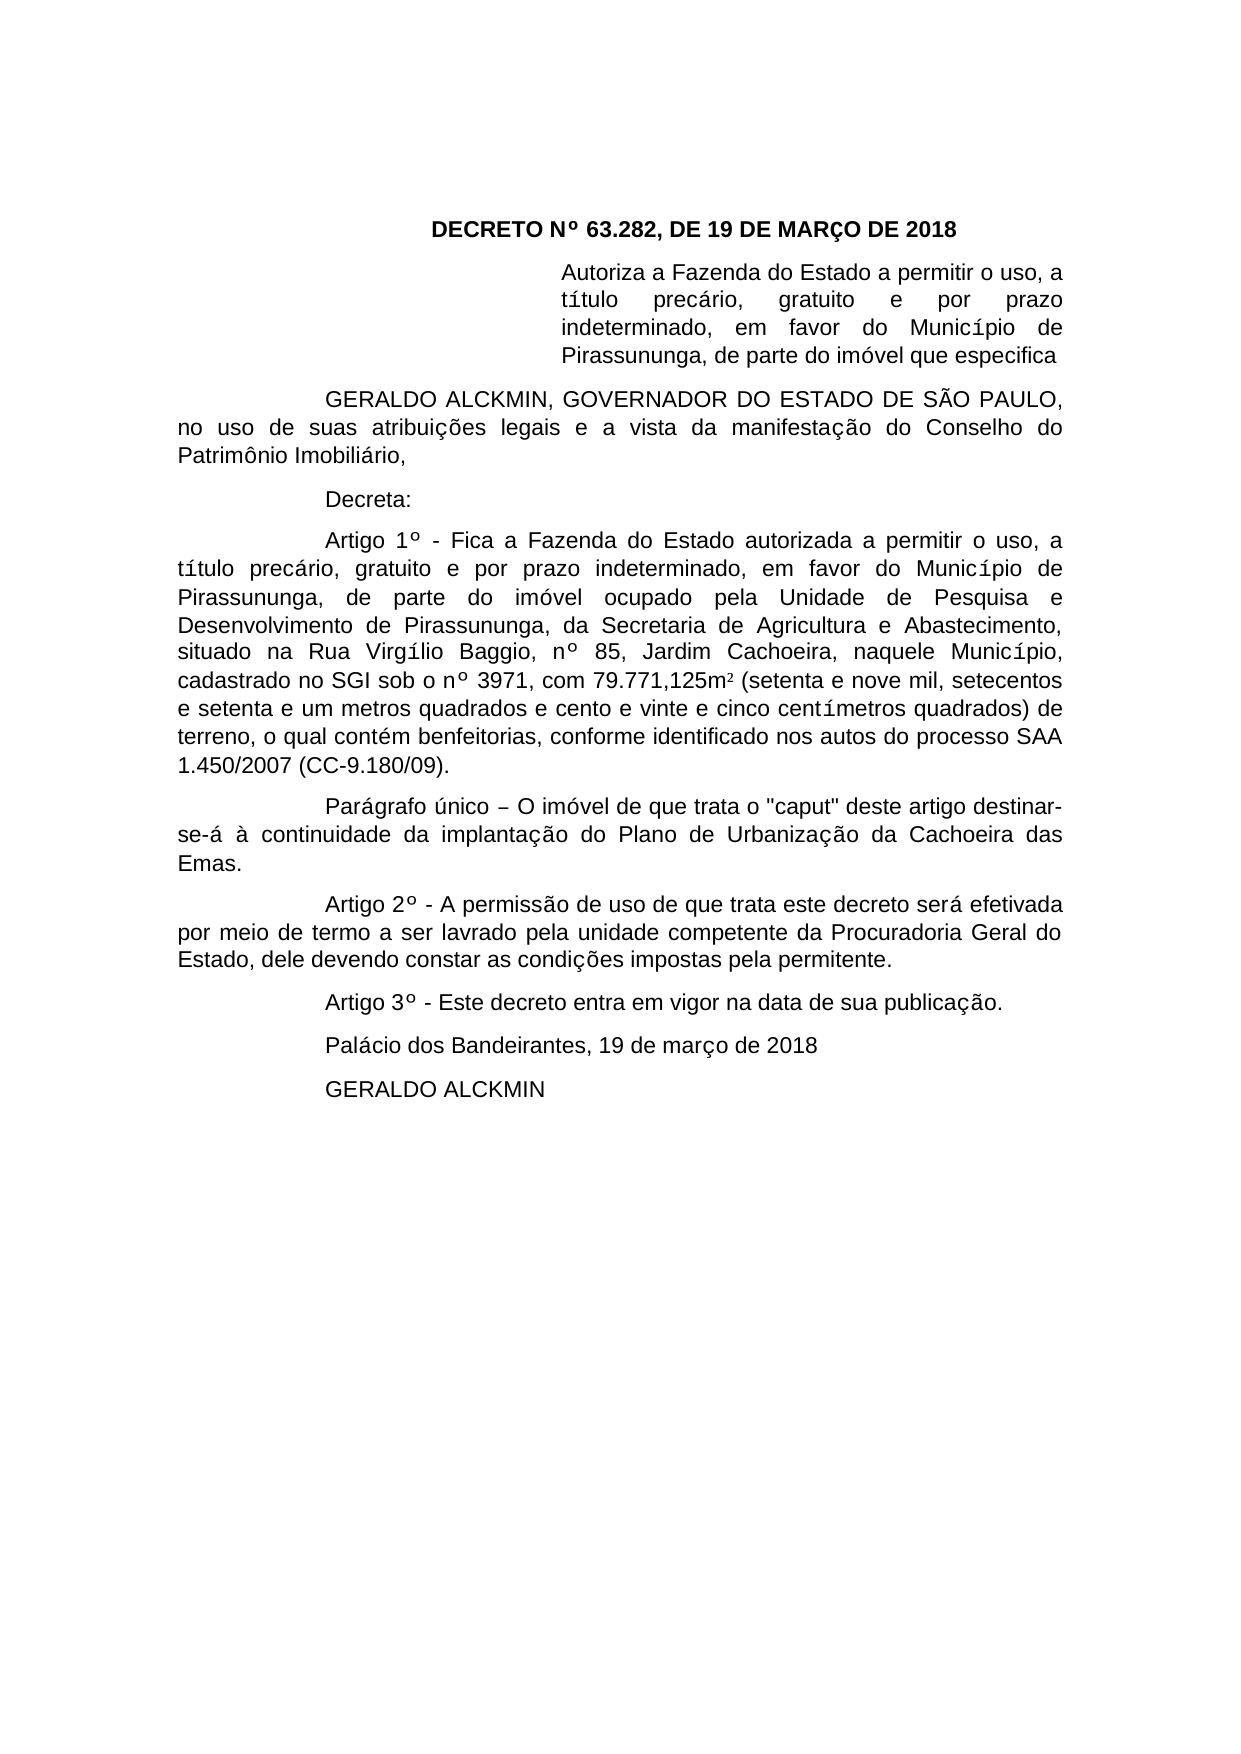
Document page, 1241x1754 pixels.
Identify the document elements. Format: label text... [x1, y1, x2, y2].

text Palácio dos Bandeirantes, 19 de março de 2018 [177, 1032, 1063, 1061]
text Artigo 2º - A permissão de uso de que trata este decreto será efetivada por meio de termo a ser lavrado pela unidade competente da Procuradoria Geral do Estado, dele devendo constar as condições impostas pela permitente. [177, 891, 1063, 974]
text GERALDO ALCKMIN [177, 1076, 1063, 1102]
text GERALDO ALCKMIN, GOVERNADOR DO ESTADO DE SÃO PAULO, no uso de suas atribuições legais e a vista da manifestação do Conselho do Patrimônio Imobiliário, [177, 386, 1063, 471]
text Artigo 1º - Fica a Fazenda do Estado autorizada a permitir o uso, a título precário, gratuito e por prazo indeterminado, em favor do Município de Pirassununga, de parte do imóvel ocupado pela Unidade de Pesquisa e Desenvolvimento de Pirassununga, da Secretaria de Agricultura e Abastecimento, situado na Rua Virgílio Baggio, nº 85, Jardim Cachoeira, naquele Município, cadastrado no SGI sob o nº 3971, com 79.771,125m² (setenta e nove mil, setecentos e setenta e um metros quadrados e cento e vinte e cinco centímetros quadrados) de terreno, o qual contém benfeitorias, conforme identificado nos autos do processo SAA 1.450/2007 (CC-9.180/09). [177, 527, 1063, 778]
text Parágrafo único – O imóvel de que trata o "caput" deste artigo destinar-se-á à continuidade da implantação do Plano de Urbanização da Cachoeira das Emas. [177, 793, 1063, 876]
text DECRETO Nº 63.282, DE 19 DE MARÇO DE 2018 [177, 216, 1063, 244]
text Autoriza a Fazenda do Estado a permitir o uso, a título precário, gratuito e por prazo indeterminado, em favor do Município de Pirassununga, de parte do imóvel que especifica [561, 259, 1063, 371]
text Decreta: [177, 486, 1063, 512]
text Artigo 3º - Este decreto entra em vigor na data de sua publicação. [177, 989, 1063, 1017]
